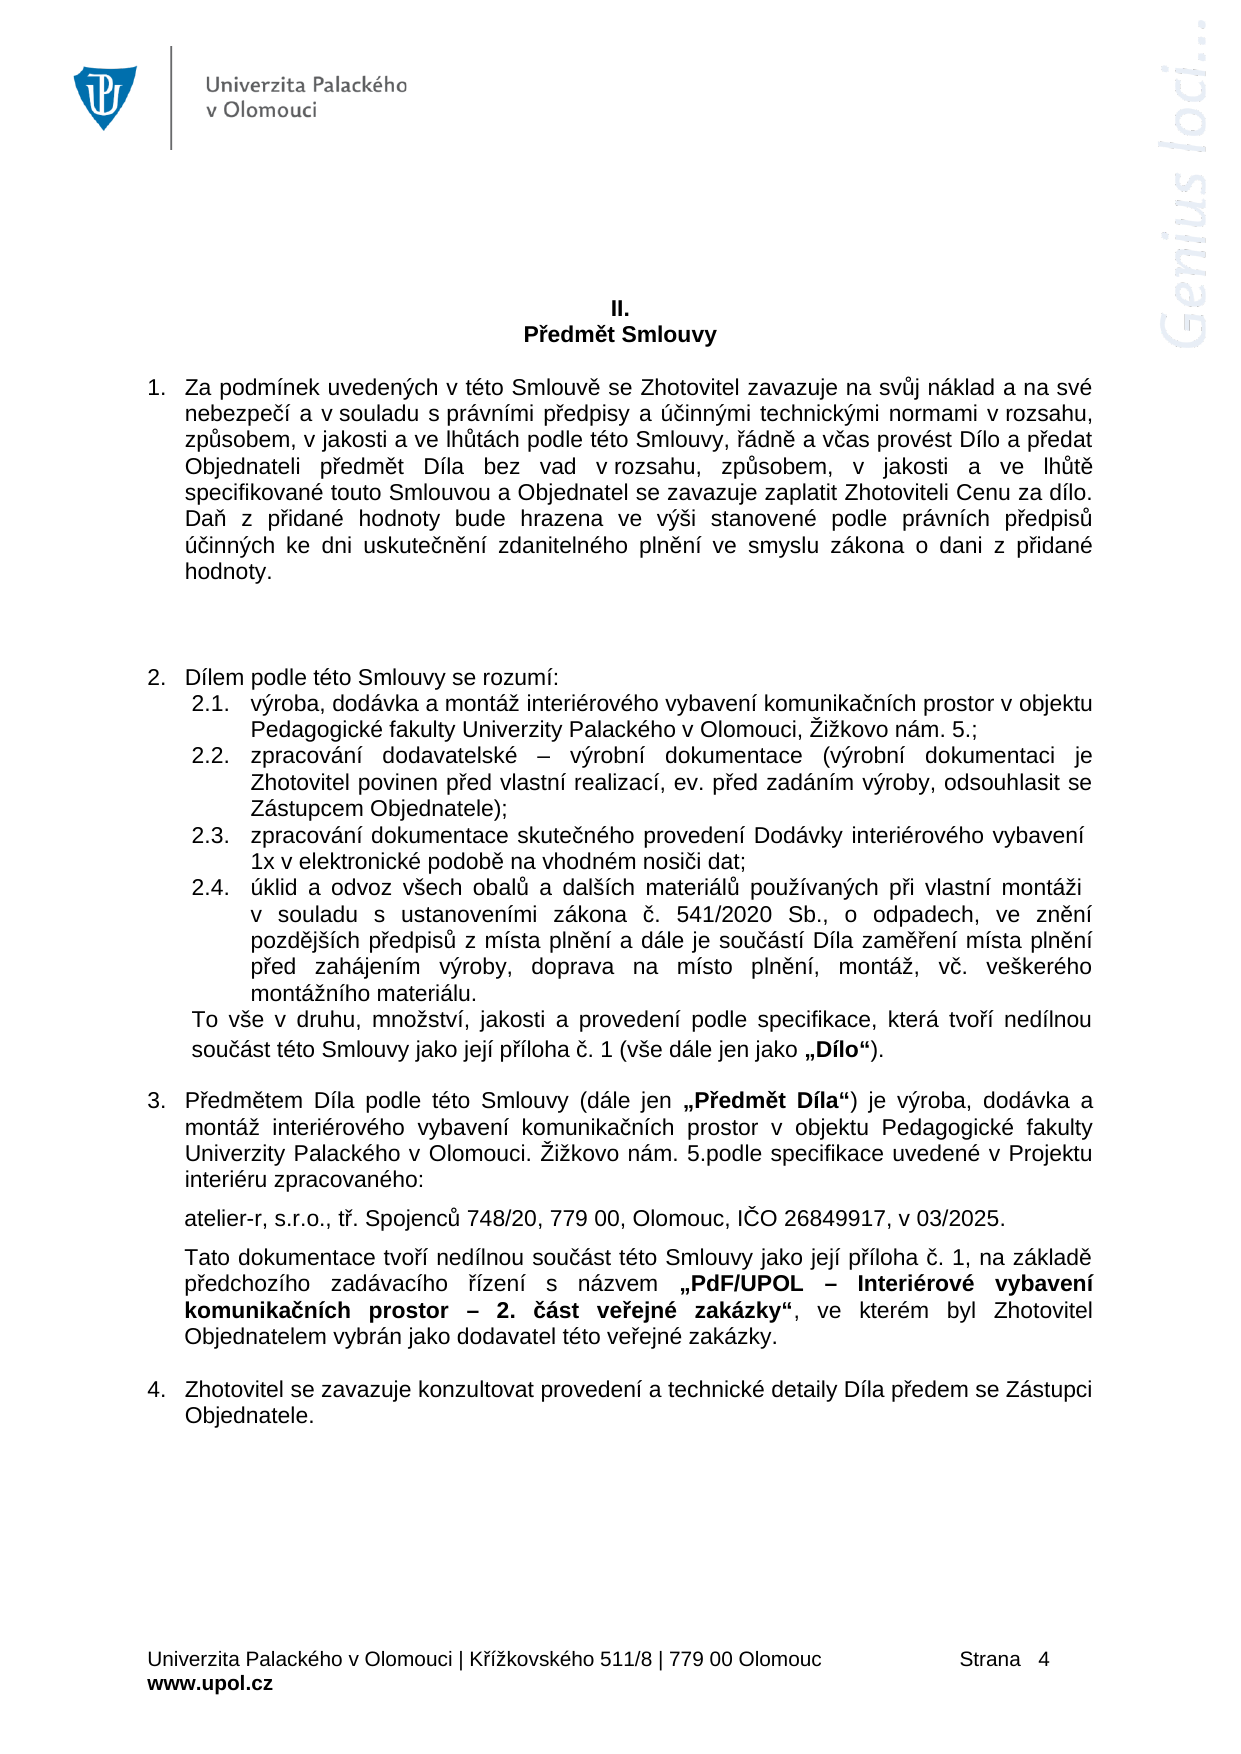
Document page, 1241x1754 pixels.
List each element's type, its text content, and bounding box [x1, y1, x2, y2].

list Za podmínek uvedených v této Smlouvě se Zhotovitel zavazuje na svůj náklad a na své nebezpečí a v souladu s právními předpisy a účinnými technickými normami v rozsahu, způsobem, v jakosti a ve lhůtách podle této Smlouvy, řádně a včas provést Dílo a předat Objednateli předmět Díla bez vad v rozsahu, způsobem, v jakosti a ve lhůtě specifikované touto Smlouvou a Objednatel se zavazuje zaplatit Zhotoviteli Cenu za dílo. Daň z přidané hodnoty bude hrazena ve výši stanovené podle právních předpisů účinných ke dni uskutečnění zdanitelného plnění ve smyslu zákona o dani z přidané hodnoty. [147, 373, 1093, 584]
list Zhotovitel se zavazuje konzultovat provedení a technické detaily Díla předem se Zástupci Objednatele. [147, 1376, 1093, 1428]
list atelier-r, s.r.o., tř. Spojenců 748/20, 779 00, Olomouc, IČO 26849917, v 03/2025. [184, 1205, 1093, 1232]
text To vše v druhu, množství, jakosti a provedení podle specifikace, která tvoří nedílnou součást této Smlouvy jako její příloha č. 1 (vše dále jen jako „Dílo“). [191, 1006, 1093, 1063]
list zpracování dokumentace skutečného provedení Dodávky interiérového vybavení 1x v elektronické podobě na vhodném nosiči dat; [191, 822, 1093, 874]
text II. [147, 294, 1093, 321]
picture [1157, 20, 1206, 348]
list úklid a odvoz všech obalů a dalších materiálů používaných při vlastní montáži v souladu s ustanoveními zákona č. 541/2020 Sb., o odpadech, ve znění pozdějších předpisů z místa plnění a dále je součástí Díla zaměření místa plnění před zahájením výroby, doprava na místo plnění, montáž, vč. veškerého montážního materiálu. [191, 874, 1093, 1006]
list Předmětem Díla podle této Smlouvy (dále jen „Předmět Díla“) je výroba, dodávka a montáž interiérového vybavení komunikačních prostor v objektu Pedagogické fakulty Univerzity Palackého v Olomouci. Žižkovo nám. 5.podle specifikace uvedené v Projektu interiéru zpracovaného: [147, 1087, 1093, 1193]
list zpracování dodavatelské – výrobní dokumentace (výrobní dokumentaci je Zhotovitel povinen před vlastní realizací, ev. před zadáním výroby, odsouhlasit se Zástupcem Objednatele); [191, 742, 1093, 822]
picture [73, 46, 407, 150]
list Tato dokumentace tvoří nedílnou součást této Smlouvy jako její příloha č. 1, na základě předchozího zadávacího řízení s názvem „PdF/UPOL – Interiérové vybavení komunikačních prostor – 2. část veřejné zakázky“, ve kterém byl Zhotovitel Objednatelem vybrán jako dodavatel této veřejné zakázky. [184, 1244, 1093, 1349]
text Předmět Smlouvy [147, 321, 1093, 347]
list Dílem podle této Smlouvy se rozumí: [147, 663, 1093, 690]
list výroba, dodávka a montáž interiérového vybavení komunikačních prostor v objektu Pedagogické fakulty Univerzity Palackého v Olomouci, Žižkovo nám. 5.; [191, 690, 1093, 742]
